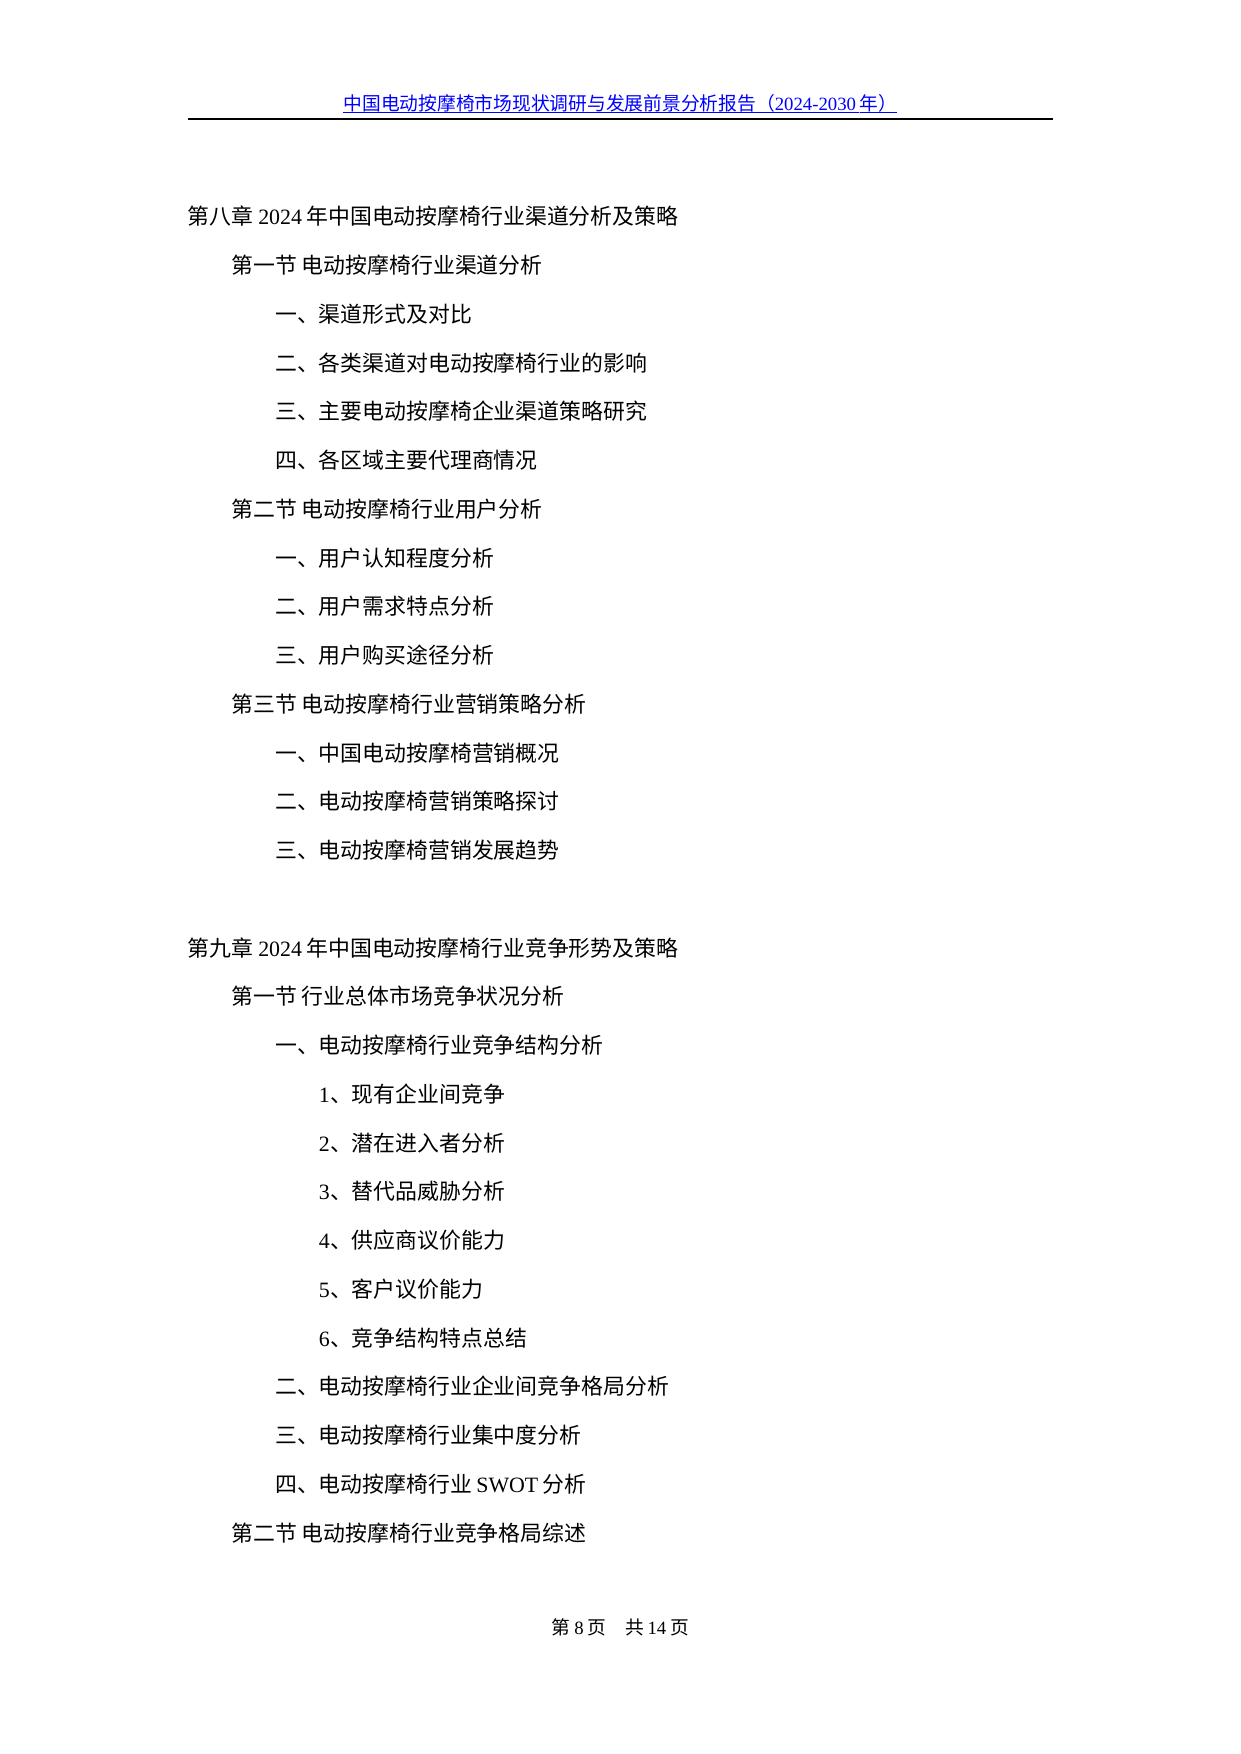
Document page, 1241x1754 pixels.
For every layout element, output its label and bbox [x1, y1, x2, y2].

text [187, 150, 1053, 1548]
